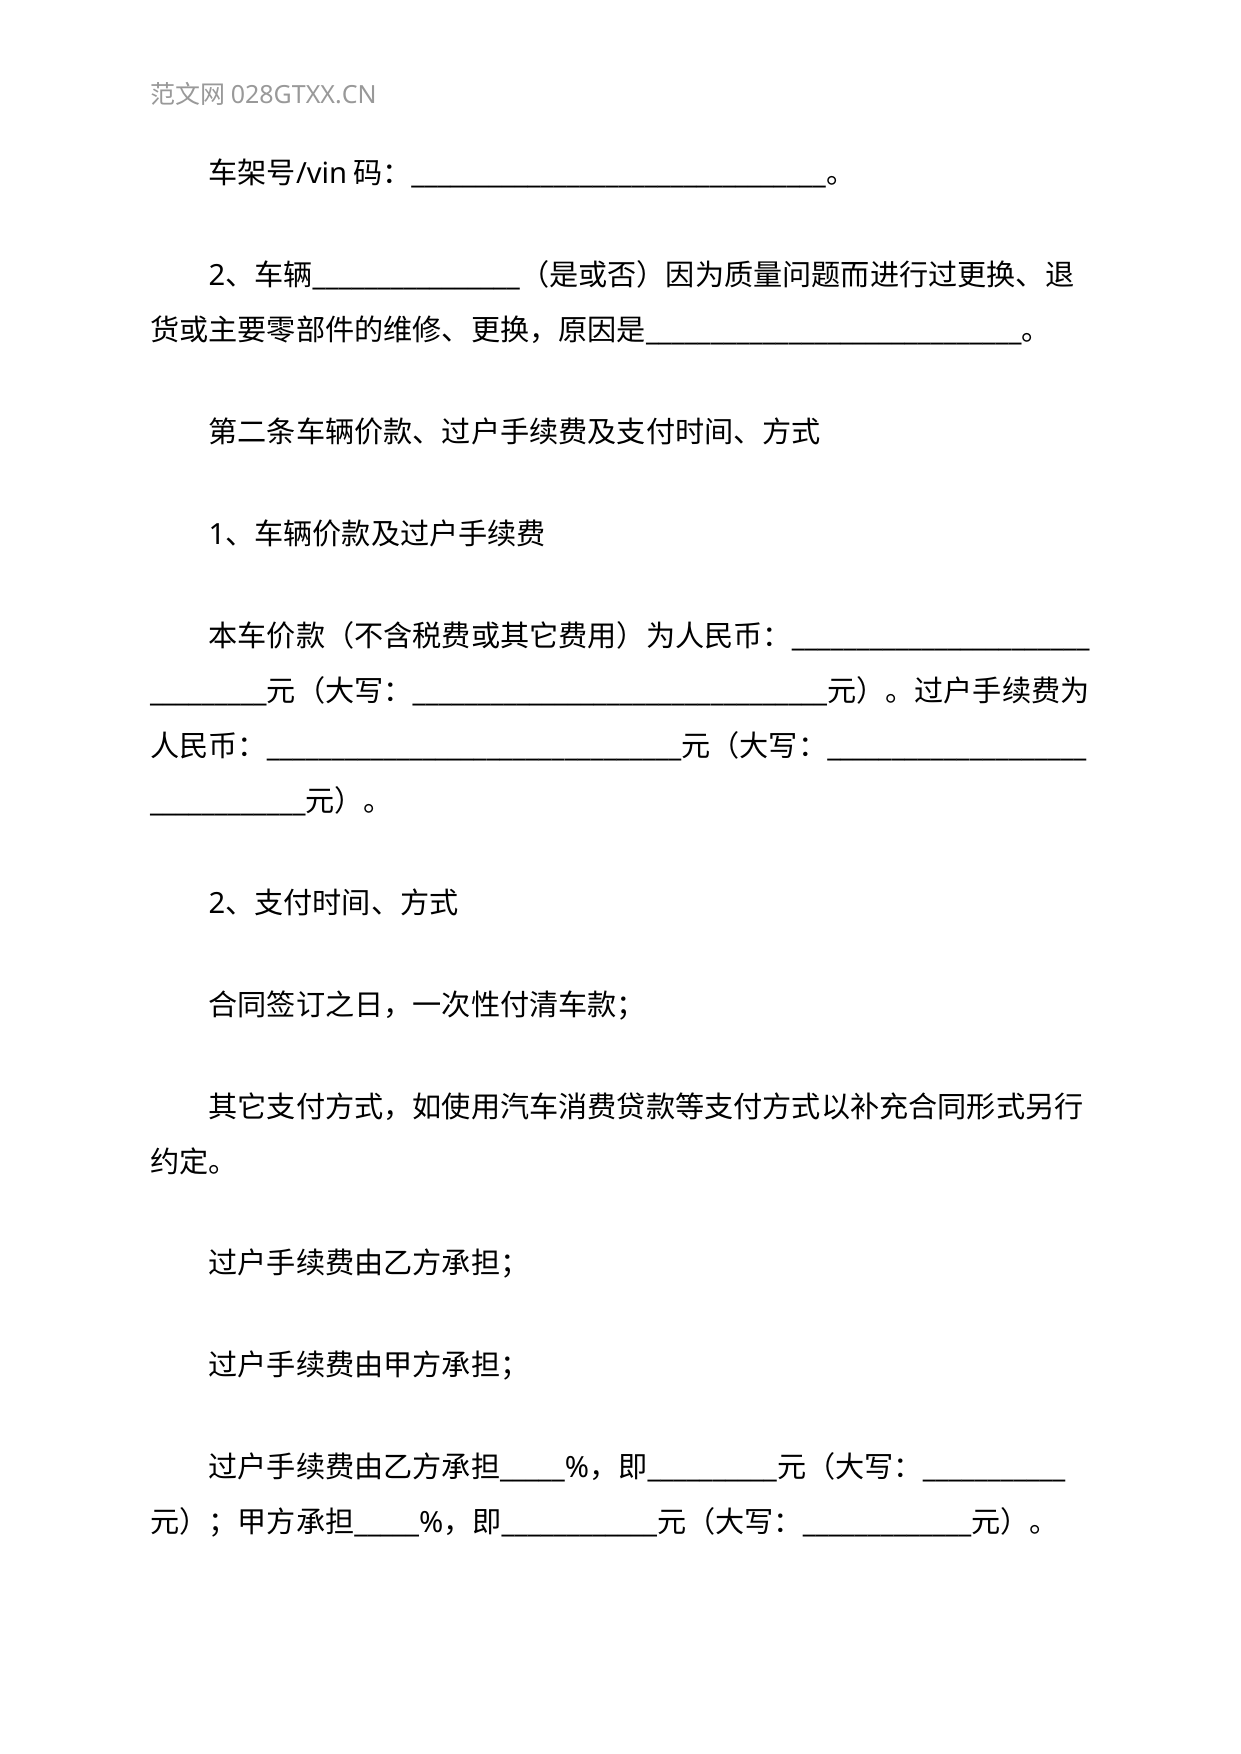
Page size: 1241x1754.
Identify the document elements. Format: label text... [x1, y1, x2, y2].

text 2、车辆________________（是或否）因为质量问题而进行过更换、退货或主要零部件的维修、更换，原因是_____________________________。 [150, 252, 1090, 349]
text 第二条车辆价款、过户手续费及支付时间、方式 [150, 409, 1090, 451]
text 合同签订之日，一次性付清车款； [150, 982, 1090, 1024]
text 本车价款（不含税费或其它费用）为人民币：________________________________元（大写：________________________________元）。过户手续费为人民币：________________________________元（大写：________________________________元）。 [150, 613, 1090, 820]
text 2、支付时间、方式 [150, 880, 1090, 922]
text 过户手续费由乙方承担； [150, 1240, 1090, 1282]
text 过户手续费由甲方承担； [150, 1342, 1090, 1384]
text 车架号/vin码：________________________________。 [150, 150, 1090, 192]
text 1、车辆价款及过户手续费 [150, 511, 1090, 553]
text 其它支付方式，如使用汽车消费贷款等支付方式以补充合同形式另行约定。 [150, 1083, 1090, 1181]
text 过户手续费由乙方承担_____%，即__________元（大写：___________元）；甲方承担_____%，即____________元（大写：_____________元）。 [150, 1444, 1090, 1541]
